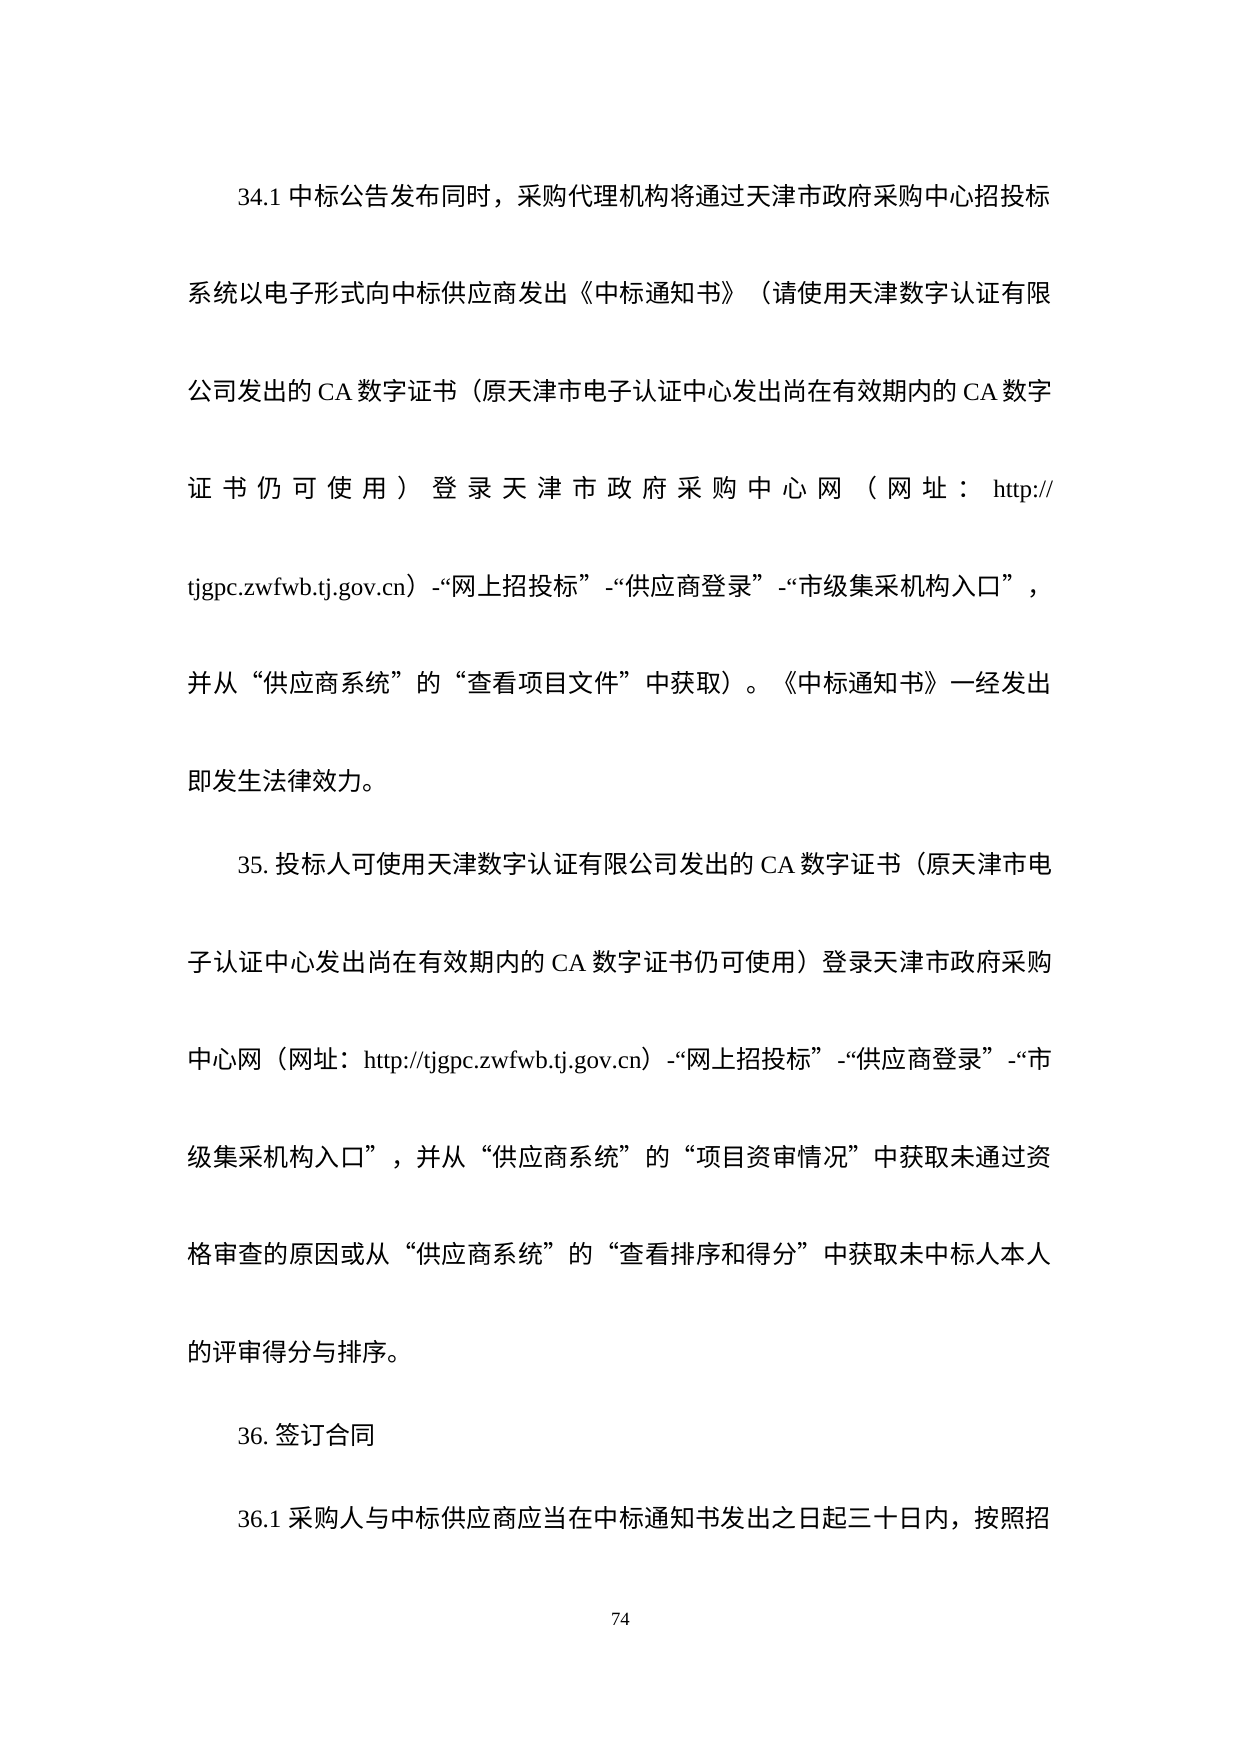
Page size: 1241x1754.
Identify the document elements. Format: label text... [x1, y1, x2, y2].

text 36. 签订合同 [187, 1401, 1053, 1466]
text 34.1 中标公告发布同时，采购代理机构将通过天津市政府采购中心招投标系统以电子形式向中标供应商发出《中标通知书》（请使用天津数字认证有限公司发出的CA数字证书（原天津市电子认证中心发出尚在有效期内的CA数字证书仍可使用）登录天津市政府采购中心网（网址：http://tjgpc.zwfwb.tj.gov.cn）-“网上招投标”-“供应商登录”-“市级集采机构入口”，并从“供应商系统”的“查看项目文件”中获取）。《中标通知书》一经发出即发生法律效力。 [187, 162, 1053, 812]
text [187, 1484, 1053, 1549]
text 35. 投标人可使用天津数字认证有限公司发出的CA数字证书（原天津市电子认证中心发出尚在有效期内的CA数字证书仍可使用）登录天津市政府采购中心网（网址：http://tjgpc.zwfwb.tj.gov.cn）-“网上招投标”-“供应商登录”-“市级集采机构入口”，并从“供应商系统”的“项目资审情况”中获取未通过资格审查的原因或从“供应商系统”的“查看排序和得分”中获取未中标人本人的评审得分与排序。 [187, 830, 1053, 1383]
